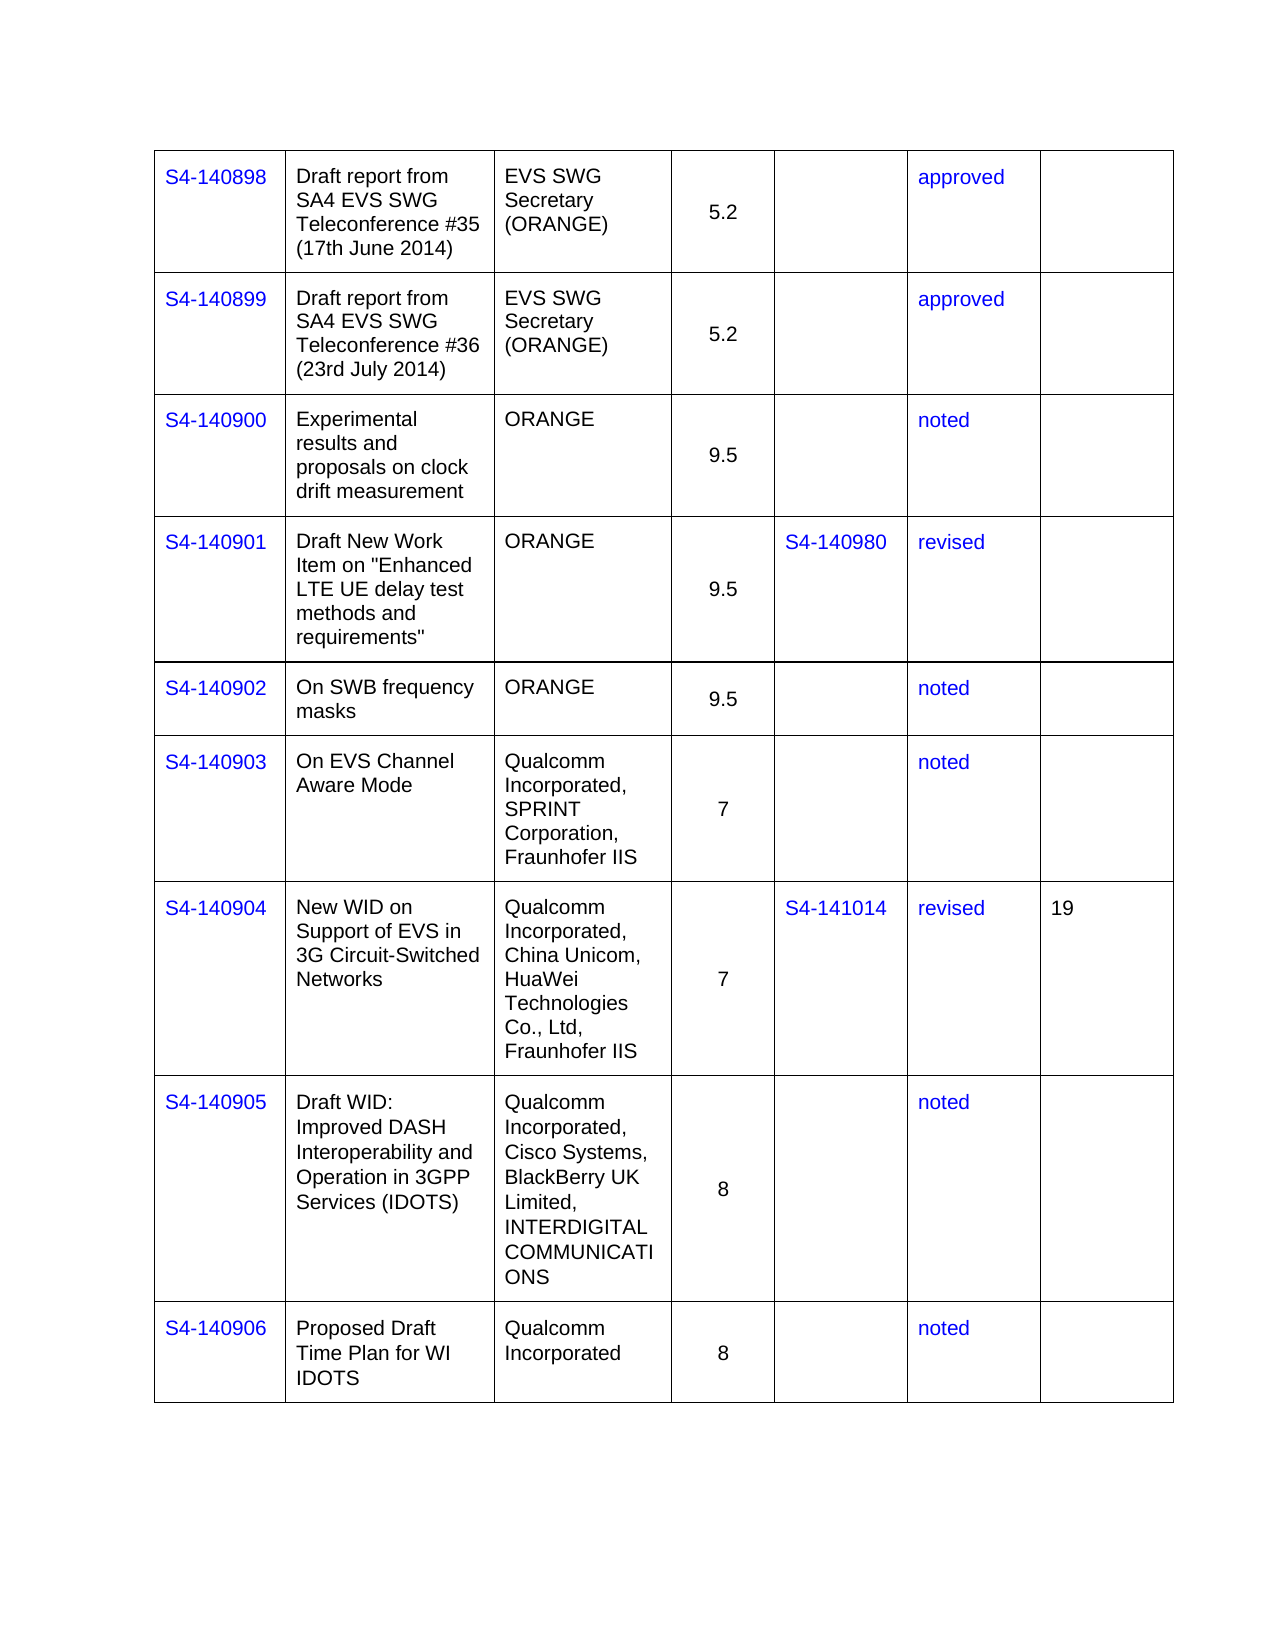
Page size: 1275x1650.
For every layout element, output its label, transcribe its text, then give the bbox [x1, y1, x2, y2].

table_cell [775, 1302, 907, 1402]
table_cell ORANGE [495, 395, 671, 516]
table_cell approved [908, 151, 1040, 272]
table_cell approved [908, 273, 1040, 394]
table_cell S4-140899 [155, 273, 285, 394]
table_cell [775, 395, 907, 516]
table_cell Qualcomm Incorporated, Cisco Systems, BlackBerry UK Limited, INTERDIGITAL COMMUNICATIONS [495, 1076, 671, 1301]
table_cell [775, 273, 907, 394]
table_cell [775, 663, 907, 735]
table_cell On SWB frequency masks [286, 663, 494, 735]
table_cell [1041, 663, 1173, 735]
table_cell 9.5 [672, 517, 774, 661]
table_cell EVS SWG Secretary (ORANGE) [495, 273, 671, 394]
table_cell New WID on Support of EVS in 3G Circuit-Switched Networks [286, 882, 494, 1075]
table_cell S4-140904 [155, 882, 285, 1075]
table_cell S4-140898 [155, 151, 285, 272]
table_cell 5.2 [672, 151, 774, 272]
table_cell S4-140980 [775, 517, 907, 661]
table_cell Draft report from SA4 EVS SWG Teleconference #35 (17th June 2014) [286, 151, 494, 272]
table_cell [775, 736, 907, 881]
table_cell [775, 1076, 907, 1301]
table_cell [1041, 273, 1173, 394]
table_cell [1041, 517, 1173, 661]
table_cell noted [908, 395, 1040, 516]
table_cell 9.5 [672, 663, 774, 735]
table_cell revised [908, 517, 1040, 661]
table_cell S4-140902 [155, 663, 285, 735]
table_cell 8 [672, 1076, 774, 1301]
table_cell S4-140900 [155, 395, 285, 516]
table_cell S4-141014 [775, 882, 907, 1075]
table_cell S4-140905 [155, 1076, 285, 1301]
table_cell ORANGE [495, 663, 671, 735]
table_cell noted [908, 736, 1040, 881]
table_cell S4-140906 [155, 1302, 285, 1402]
table_cell [1041, 151, 1173, 272]
table_cell noted [908, 1076, 1040, 1301]
table_cell [1041, 1302, 1173, 1402]
table_cell On EVS Channel Aware Mode [286, 736, 494, 881]
table_cell ORANGE [495, 517, 671, 661]
table_cell [1041, 736, 1173, 881]
table_cell [1041, 1076, 1173, 1301]
table_cell Experimental results and proposals on clock drift measurement [286, 395, 494, 516]
table_cell [1041, 395, 1173, 516]
table_cell 5.2 [672, 273, 774, 394]
table_cell noted [908, 663, 1040, 735]
table_cell [775, 151, 907, 272]
table_cell 8 [672, 1302, 774, 1402]
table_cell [495, 1302, 671, 1402]
table_cell Proposed Draft Time Plan for WI IDOTS [286, 1302, 494, 1402]
table_cell Draft WID: Improved DASH Interoperability and Operation in 3GPP Services (IDOTS) [286, 1076, 494, 1301]
table_cell Qualcomm Incorporated, SPRINT Corporation, Fraunhofer IIS [495, 736, 671, 881]
table_cell 7 [672, 736, 774, 881]
table_cell 9.5 [672, 395, 774, 516]
table_cell Draft New Work Item on "Enhanced LTE UE delay test methods and requirements" [286, 517, 494, 661]
table_cell EVS SWG Secretary (ORANGE) [495, 151, 671, 272]
table_cell Qualcomm Incorporated, China Unicom, HuaWei Technologies Co., Ltd, Fraunhofer IIS [495, 882, 671, 1075]
table_cell revised [908, 882, 1040, 1075]
table_cell Draft report from SA4 EVS SWG Teleconference #36 (23rd July 2014) [286, 273, 494, 394]
table_cell S4-140903 [155, 736, 285, 881]
table_cell S4-140901 [155, 517, 285, 661]
table_cell 19 [1041, 882, 1173, 1075]
table_cell noted [908, 1302, 1040, 1402]
table_cell 7 [672, 882, 774, 1075]
